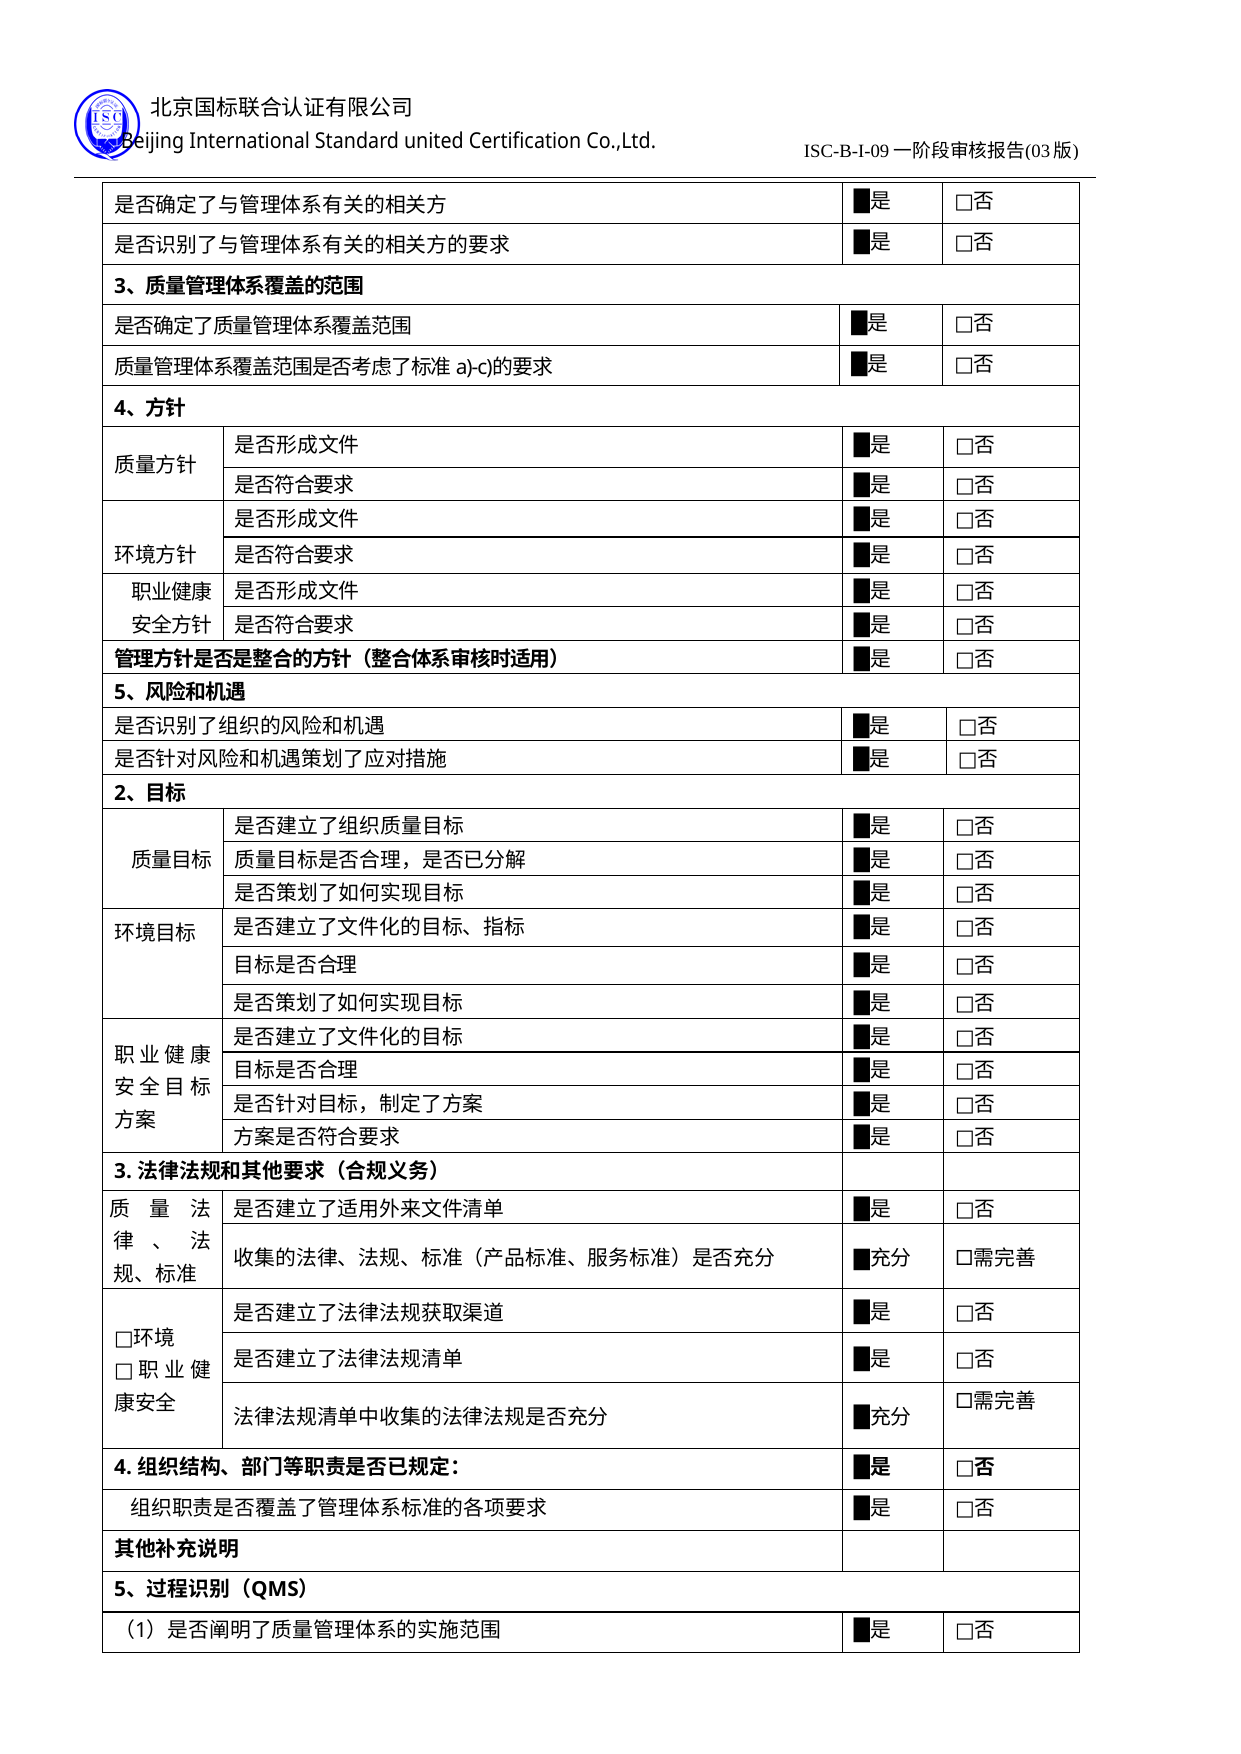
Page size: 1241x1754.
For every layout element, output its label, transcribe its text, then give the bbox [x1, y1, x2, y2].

table_cell █是 [843, 427, 943, 467]
table_cell 是否符合要求 [224, 538, 842, 573]
table_cell 方案是否符合要求 [223, 1120, 842, 1152]
table_cell □否 [944, 1086, 1079, 1118]
table_cell 5、风险和机遇 [103, 674, 1079, 707]
table_cell □否 [944, 947, 1079, 984]
table_cell □否 [944, 1333, 1079, 1382]
table_cell 5、过程识别（QMS） [103, 1572, 1079, 1611]
table_cell 是否建立了文件化的目标、指标 [223, 909, 842, 946]
table_cell □否 [944, 842, 1079, 874]
table_cell □否 [947, 708, 1079, 740]
table_cell 是否建立了组织质量目标 [224, 809, 842, 841]
table_cell █是 [843, 183, 942, 223]
table_cell □否 [944, 1019, 1079, 1051]
table_cell █是 [843, 1289, 943, 1332]
table_cell █是 [843, 842, 943, 874]
table_cell 2、目标 [103, 775, 1079, 807]
table_cell █是 [843, 1053, 943, 1085]
table_cell □否 [943, 183, 1079, 223]
table_cell █是 [843, 224, 942, 263]
table_cell □否 [944, 809, 1079, 841]
table_cell 需完善 [944, 1383, 1079, 1448]
table_cell 管理方针是否是整合的方针（整合体系审核时适用） [103, 641, 842, 673]
table_cell □否 [944, 427, 1079, 467]
table_cell [843, 1531, 943, 1571]
table_cell 是否策划了如何实现目标 [223, 985, 842, 1018]
table_cell █是 [843, 1120, 943, 1152]
table_cell █是 [843, 1191, 943, 1223]
table_cell □否 [944, 1490, 1079, 1530]
table_cell 质量方针 [103, 427, 223, 500]
table_cell █是 [843, 538, 943, 573]
table_cell □否 [944, 641, 1079, 673]
table_cell █是 [840, 305, 942, 345]
table_cell 是否建立了适用外来文件清单 [223, 1191, 842, 1223]
table_cell □否 [944, 501, 1079, 536]
table_cell 是否建立了文件化的目标 [223, 1019, 842, 1051]
table_cell █是 [843, 501, 943, 536]
table_cell 环境方针 [103, 501, 223, 573]
table_cell █是 [843, 947, 943, 984]
table_cell □否 [943, 224, 1079, 263]
table_cell □否 [943, 305, 1079, 345]
table_cell 是否针对风险和机遇策划了应对措施 [103, 741, 841, 774]
table_cell □环境 □职业健康安全 [103, 1289, 222, 1448]
table_cell █是 [842, 708, 946, 740]
table_cell □否 [947, 741, 1079, 774]
table_cell █是 [843, 985, 943, 1018]
table_cell █是 [843, 809, 943, 841]
table_cell █是 [843, 1490, 943, 1530]
table_cell 质量法律、法规、标准 [103, 1191, 222, 1288]
table_cell 是否策划了如何实现目标 [224, 876, 842, 908]
table_cell □否 [944, 1449, 1079, 1489]
table_cell □否 [944, 876, 1079, 908]
table_cell █是 [843, 909, 943, 946]
table_cell █是 [843, 641, 943, 673]
table_cell 是否建立了法律法规获取渠道 [223, 1289, 842, 1332]
table_cell 职业健康安全方针 [103, 574, 223, 640]
table_cell 质量目标是否合理，是否已分解 [224, 842, 842, 874]
table_cell [843, 1153, 943, 1190]
table_cell █是 [843, 1333, 943, 1382]
table_cell █充分 [843, 1383, 943, 1448]
table_cell █是 [843, 1086, 943, 1118]
table_cell 是否形成文件 [224, 574, 842, 606]
table_cell 组织职责是否覆盖了管理体系标准的各项要求 [103, 1490, 842, 1530]
table_cell □否 [944, 468, 1079, 500]
table_cell 4. 组织结构、部门等职责是否已规定： [103, 1449, 842, 1489]
table_cell [944, 1531, 1079, 1571]
table_cell 3、质量管理体系覆盖的范围 [103, 265, 1079, 304]
table_cell [944, 1153, 1079, 1190]
table_cell 3. 法律法规和其他要求（合规义务） [103, 1153, 842, 1190]
table_cell （1）是否阐明了质量管理体系的实施范围 [103, 1613, 842, 1652]
table_cell 其他补充说明 [103, 1531, 842, 1571]
table_cell □否 [944, 574, 1079, 606]
table_cell □否 [944, 1191, 1079, 1223]
table_cell 是否符合要求 [224, 468, 842, 500]
table_cell □否 [944, 1053, 1079, 1085]
table_cell █是 [843, 607, 943, 640]
table_cell █是 [843, 1613, 943, 1652]
table_cell 职业健康安全目标方案 [103, 1019, 222, 1152]
table_cell █是 [843, 876, 943, 908]
table_cell ▇充分 [843, 1224, 943, 1288]
table_cell 4、方针 [103, 386, 1079, 426]
table_cell █是 [843, 1019, 943, 1051]
table_cell □否 [944, 607, 1079, 640]
table_cell 是否确定了与管理体系有关的相关方 [103, 183, 842, 223]
table_cell 质量管理体系覆盖范围是否考虑了标准a)-c)的要求 [103, 346, 839, 385]
table_cell 是否确定了质量管理体系覆盖范围 [103, 305, 839, 345]
table_cell 需完善 [944, 1224, 1079, 1288]
table_cell 是否识别了与管理体系有关的相关方的要求 [103, 224, 842, 263]
table_cell 是否形成文件 [224, 427, 842, 467]
picture [74, 89, 143, 161]
table_cell 质量目标 [103, 809, 223, 908]
table_cell █是 [842, 741, 946, 774]
table_cell 目标是否合理 [223, 1053, 842, 1085]
table_cell █是 [843, 1449, 943, 1489]
table_cell □否 [944, 538, 1079, 573]
table_cell 法律法规清单中收集的法律法规是否充分 [223, 1383, 842, 1448]
table_cell □否 [944, 909, 1079, 946]
table_cell 是否针对目标，制定了方案 [223, 1086, 842, 1118]
table_cell █是 [840, 346, 942, 385]
table_cell 目标是否合理 [223, 947, 842, 984]
table_cell □否 [944, 1120, 1079, 1152]
table_cell □否 [944, 985, 1079, 1018]
table_cell 是否建立了法律法规清单 [223, 1333, 842, 1382]
table_cell □否 [944, 1289, 1079, 1332]
table_cell 是否形成文件 [224, 501, 842, 536]
table_cell 是否识别了组织的风险和机遇 [103, 708, 841, 740]
table_cell □否 [944, 1613, 1079, 1652]
table_cell 是否符合要求 [224, 607, 842, 640]
table_cell █是 [843, 574, 943, 606]
table_cell █是 [843, 468, 943, 500]
table_cell 环境目标 [103, 909, 222, 1018]
table_cell □否 [943, 346, 1079, 385]
table_cell 收集的法律、法规、标准（产品标准、服务标准）是否充分 [223, 1224, 842, 1288]
